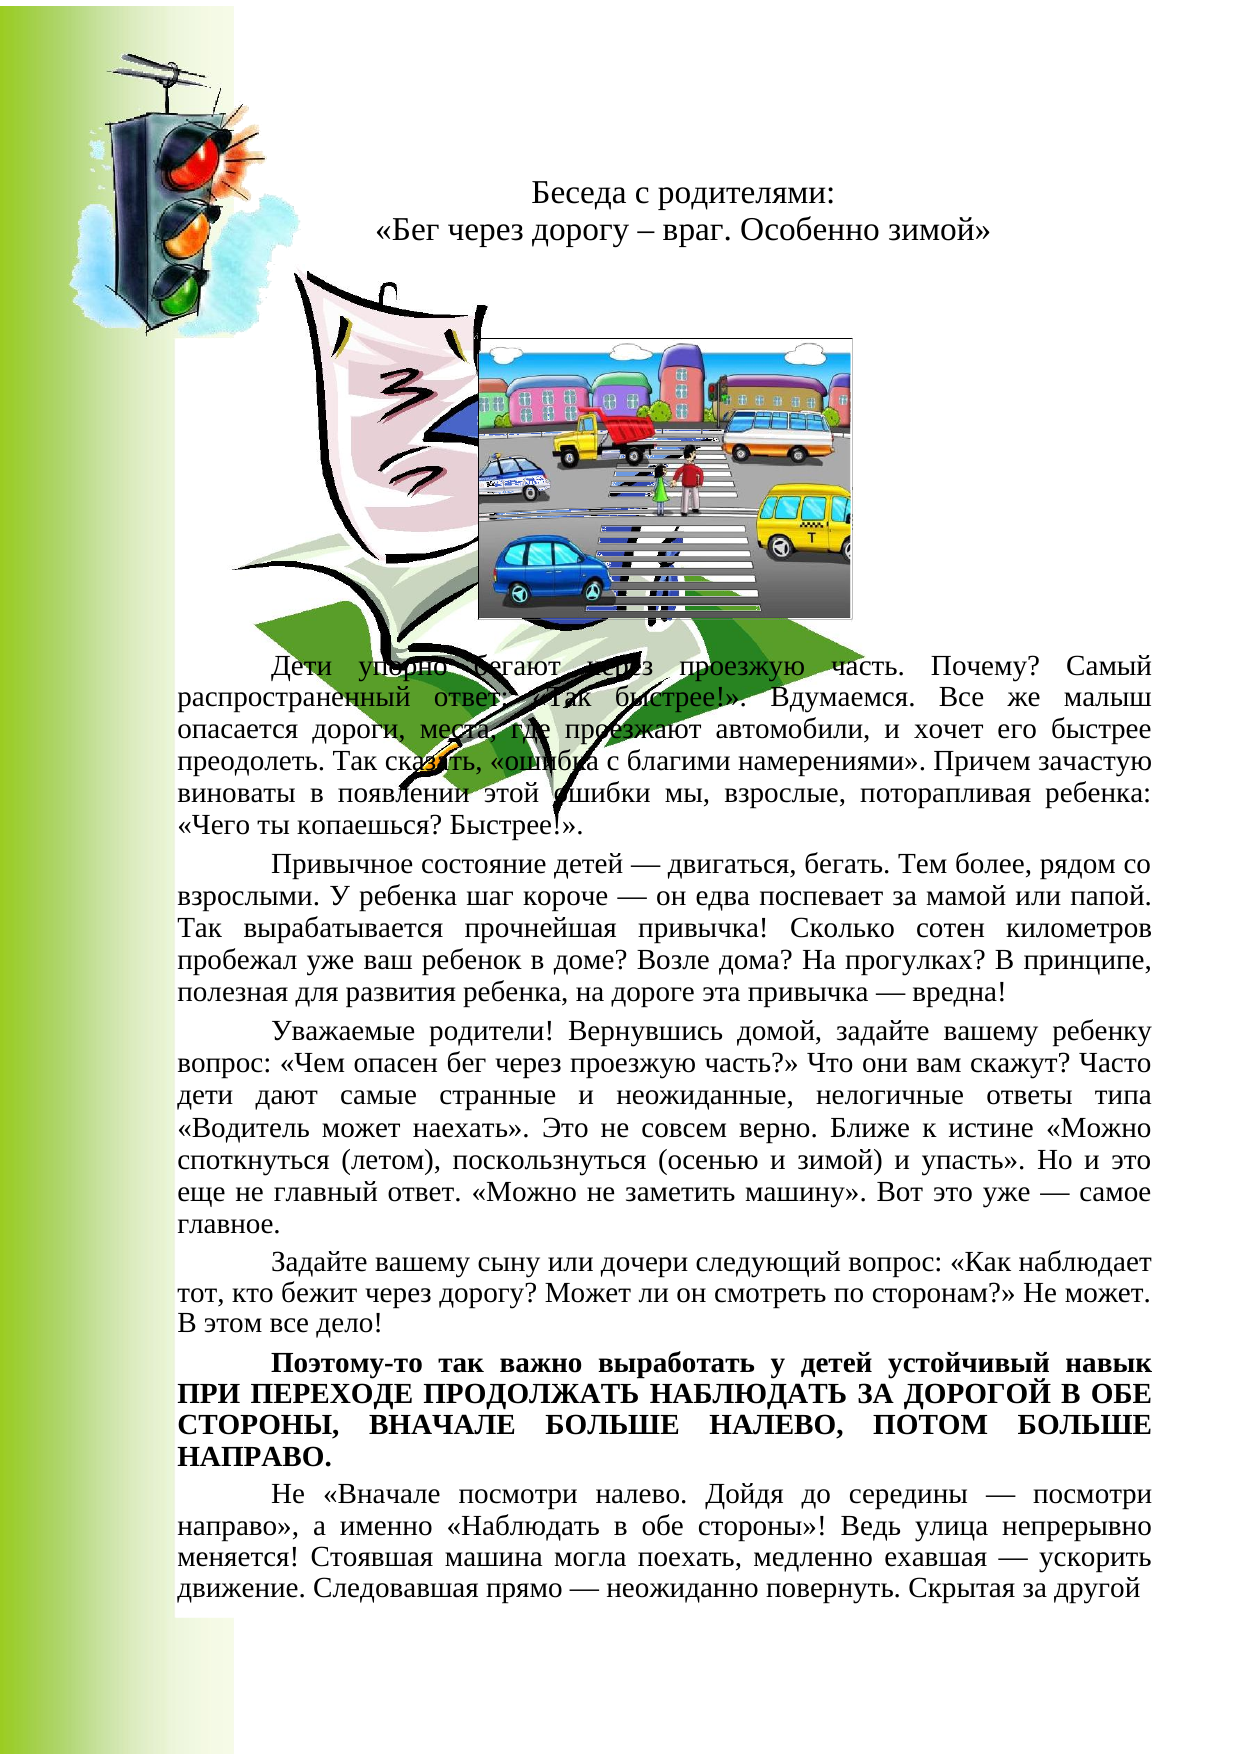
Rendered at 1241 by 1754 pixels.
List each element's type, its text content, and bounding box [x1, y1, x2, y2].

text Привычное состояние детей — двигаться, бегать. Тем более, рядом со взрослыми. У ребенка шаг короче — он едва поспевает за мамой или папой. Так вырабатывается прочнейшая привычка! Сколько сотен километров пробежал уже ваш ребенок в доме? Возле дома? На прогулках? В принципе, полезная для развития ребенка, на дороге эта привычка — вредна! [177, 848, 1153, 1007]
text Не «Вначале посмотри налево. Дойдя до середины — посмотри направо», а именно «Наблюдать в обе стороны»! Ведь улица непрерывно меняется! Стоявшая машина могла поехать, медленно ехавшая — ускорить движение. Следовавшая прямо — неожиданно повернуть. Скрытая за другой [177, 1479, 1153, 1604]
text «Бег через дорогу – враг. Особенно зимой» [375, 211, 1153, 248]
picture [0, 6, 1155, 1754]
text Дети упорно бегают через проезжую часть. Почему? Самый распространенный ответ: «Так быстрее!». Вдумаемся. Все же малыш опасается дороги, места, где проезжают автомобили, и хочет его быстрее преодолеть. Так сказать, «ошибка с благими намерениями». Причем зачастую виноваты в появлении этой ошибки мы, взрослые, поторапливая ребенка: «Чего ты копаешься? Быстрее!». [177, 649, 1153, 841]
text Задайте вашему сыну или дочери следующий вопрос: «Как наблюдает тот, кто бежит через дорогу? Может ли он смотреть по сторонам?» Не может. В этом все дело! [177, 1247, 1153, 1339]
text Уважаемые родители! Вернувшись домой, задайте вашему ребенку вопрос: «Чем опасен бег через проезжую часть?» Что они вам скажут? Часто дети дают самые странные и неожиданные, нелогичные ответы типа «Водитель может наехать». Это не совсем верно. Ближе к истине «Можно споткнуться (летом), поскользнуться (осенью и зимой) и упасть». Но и это еще не главный ответ. «Можно не заметить машину». Вот это уже — самое главное. [177, 1014, 1153, 1240]
text Беседа с родителями: [531, 172, 1153, 211]
text Поэтому-то так важно выработать у детей устойчивый навык ПРИ ПЕРЕХОДЕ ПРОДОЛЖАТЬ НАБЛЮДАТЬ ЗА ДОРОГОЙ В ОБЕ СТОРОНЫ, ВНАЧАЛЕ БОЛЬШЕ НАЛЕВО, ПОТОМ БОЛЬШЕ НАПРАВО. [177, 1347, 1153, 1472]
